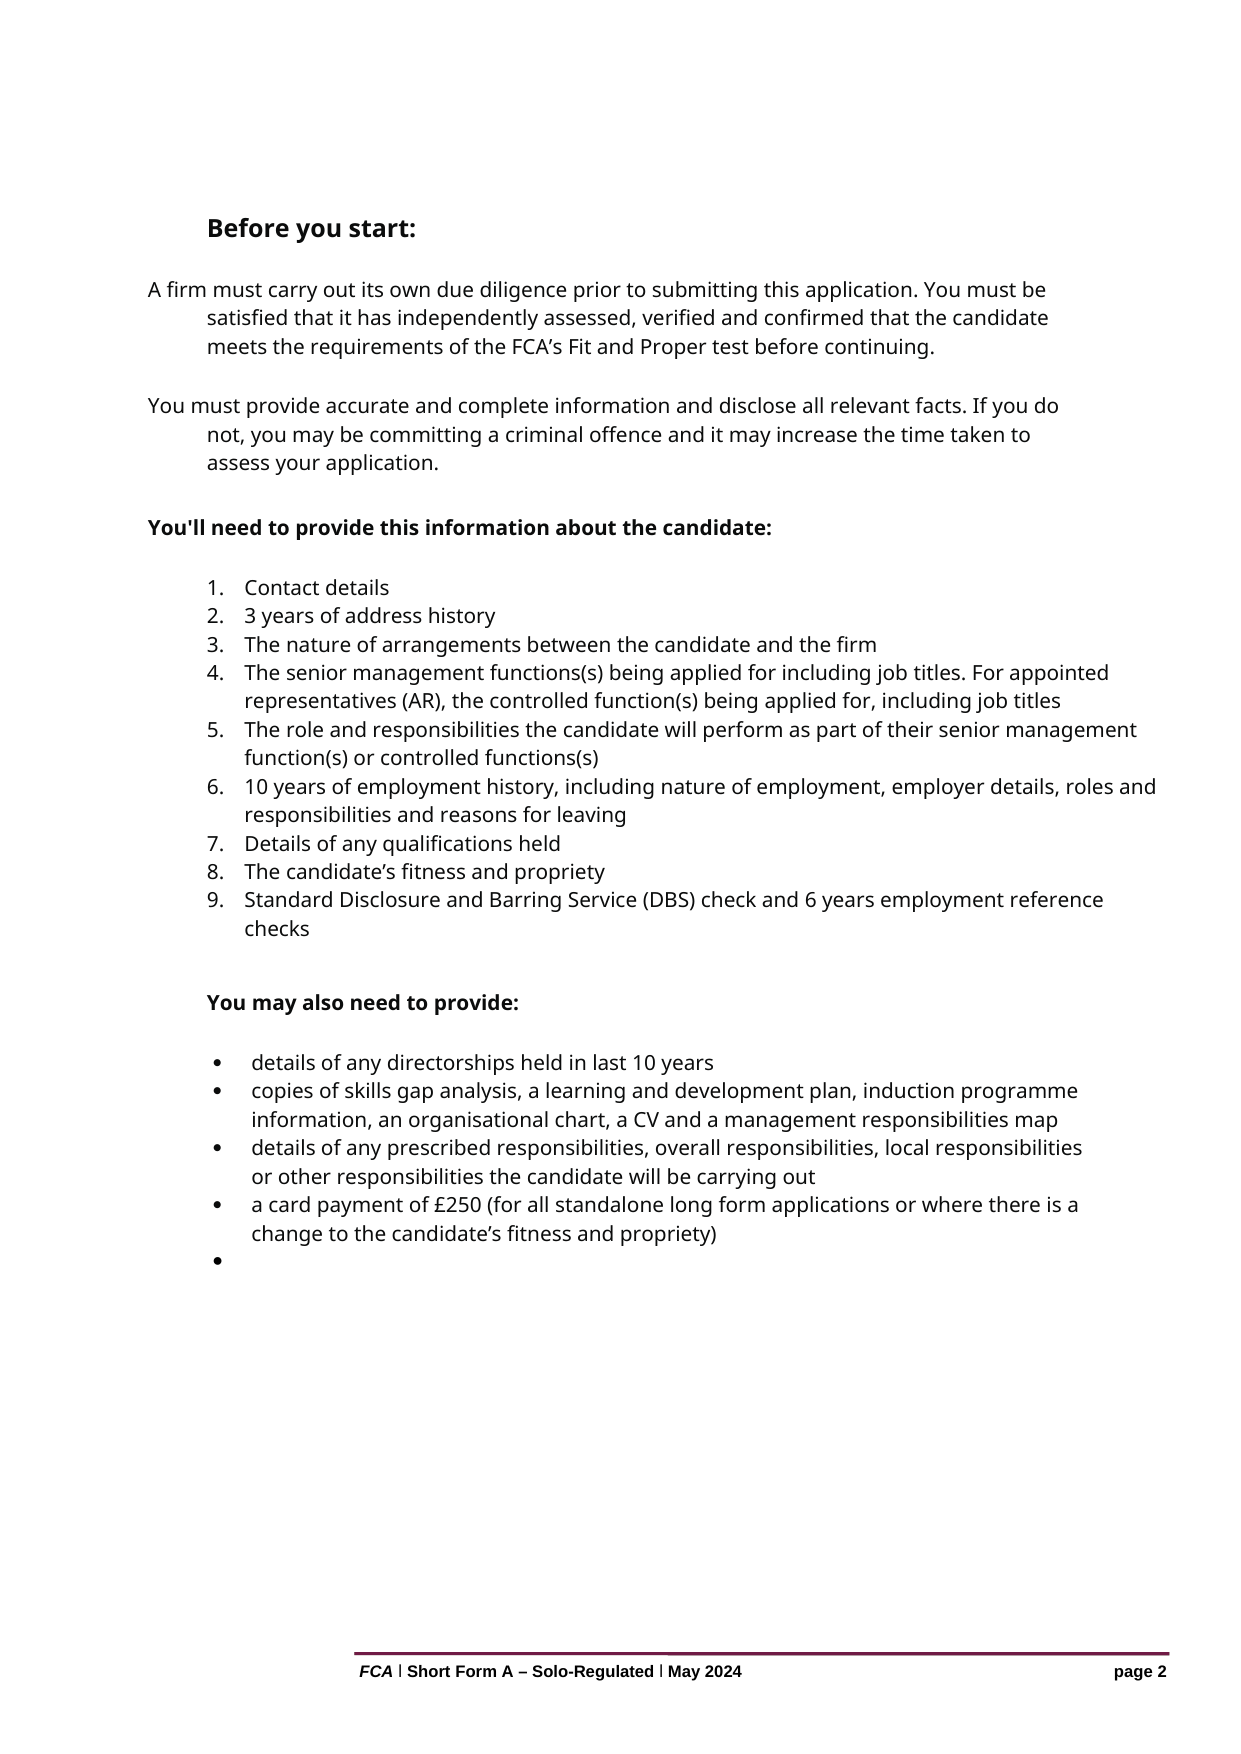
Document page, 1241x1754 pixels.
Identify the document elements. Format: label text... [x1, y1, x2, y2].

text You must provide accurate and complete information and disclose all relevant facts. If you do not, you may be committing a criminal offence and it may increase the time taken to assess your application. [148, 392, 1093, 477]
list details of any prescribed responsibilities, overall responsibilities, local responsibilities or other responsibilities the candidate will be carrying out [213, 1133, 1093, 1190]
subtitle You'll need to provide this information about the candidate: [148, 508, 1093, 542]
list details of any directorships held in last 10 years [213, 1048, 1093, 1077]
list 10 years of employment history, including nature of employment, employer details, roles and responsibilities and reasons for leaving [207, 772, 1169, 829]
list The nature of arrangements between the candidate and the firm [207, 630, 1169, 658]
subtitle Before you start: [148, 177, 1093, 244]
list The candidate’s fitness and propriety [207, 857, 1169, 886]
subtitle You may also need to provide: [148, 950, 1093, 1017]
list The senior management functions(s) being applied for including job titles. For appointed representatives (AR), the controlled function(s) being applied for, including job titles [207, 658, 1169, 715]
text A firm must carry out its own due diligence prior to submitting this application. You must be satisfied that it has independently assessed, verified and confirmed that the candidate meets the requirements of the FCA’s Fit and Proper test before continuing. [148, 275, 1093, 360]
list The role and responsibilities the candidate will perform as part of their senior management function(s) or controlled functions(s) [207, 715, 1169, 772]
list Details of any qualifications held [207, 829, 1169, 857]
list Contact details [207, 573, 1169, 601]
list copies of skills gap analysis, a learning and development plan, induction programme information, an organisational chart, a CV and a management responsibilities map [213, 1077, 1093, 1133]
list 3 years of address history [207, 601, 1169, 630]
list Standard Disclosure and Barring Service (DBS) check and 6 years employment reference checks [207, 886, 1169, 942]
list a card payment of £250 (for all standalone long form applications or where there is a change to the candidate’s fitness and propriety) [213, 1190, 1093, 1247]
